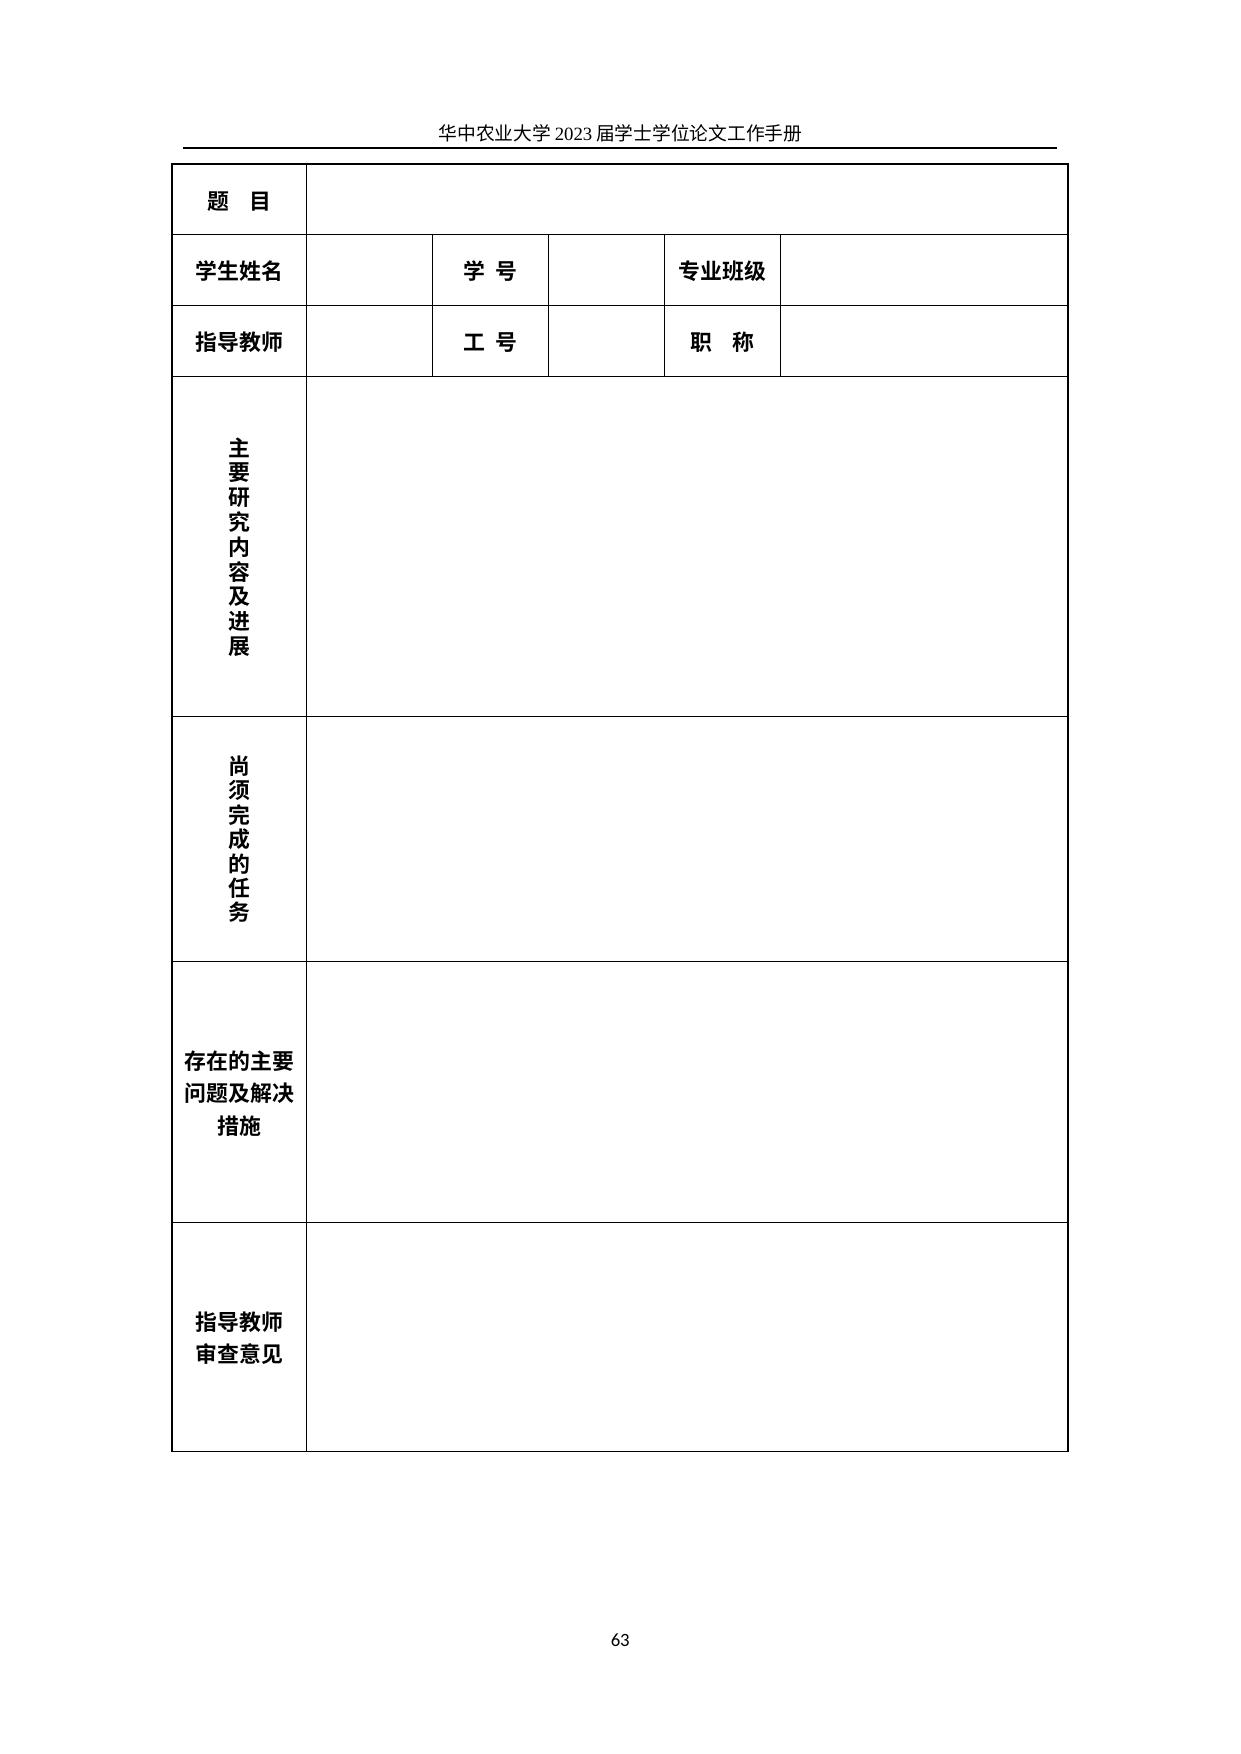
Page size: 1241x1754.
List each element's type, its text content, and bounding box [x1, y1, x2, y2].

table_cell 专业班级 [665, 235, 780, 305]
table_cell [781, 235, 1067, 305]
table_cell [549, 235, 664, 305]
table_cell 指导教师 [173, 306, 306, 376]
table_cell 主要研究内容及进展 [173, 377, 306, 716]
table_cell 指导教师 审查意见 [173, 1223, 306, 1451]
table_cell 存在的主要问题及解决措施 [173, 962, 306, 1222]
table_cell [307, 306, 432, 376]
table_cell 工 号 [433, 306, 548, 376]
table_cell 尚须完成的任务 [173, 717, 306, 961]
table_header 题 目 [173, 165, 306, 234]
table_cell [307, 377, 1067, 716]
table_cell [307, 962, 1067, 1222]
table_cell [781, 306, 1067, 376]
table_cell [307, 717, 1067, 961]
table_cell 学生姓名 [173, 235, 306, 305]
table_cell 职 称 [665, 306, 780, 376]
table_cell [549, 306, 664, 376]
table_cell [307, 235, 432, 305]
table_cell [307, 1223, 1067, 1451]
table_header [307, 165, 1067, 234]
table_cell 学 号 [433, 235, 548, 305]
